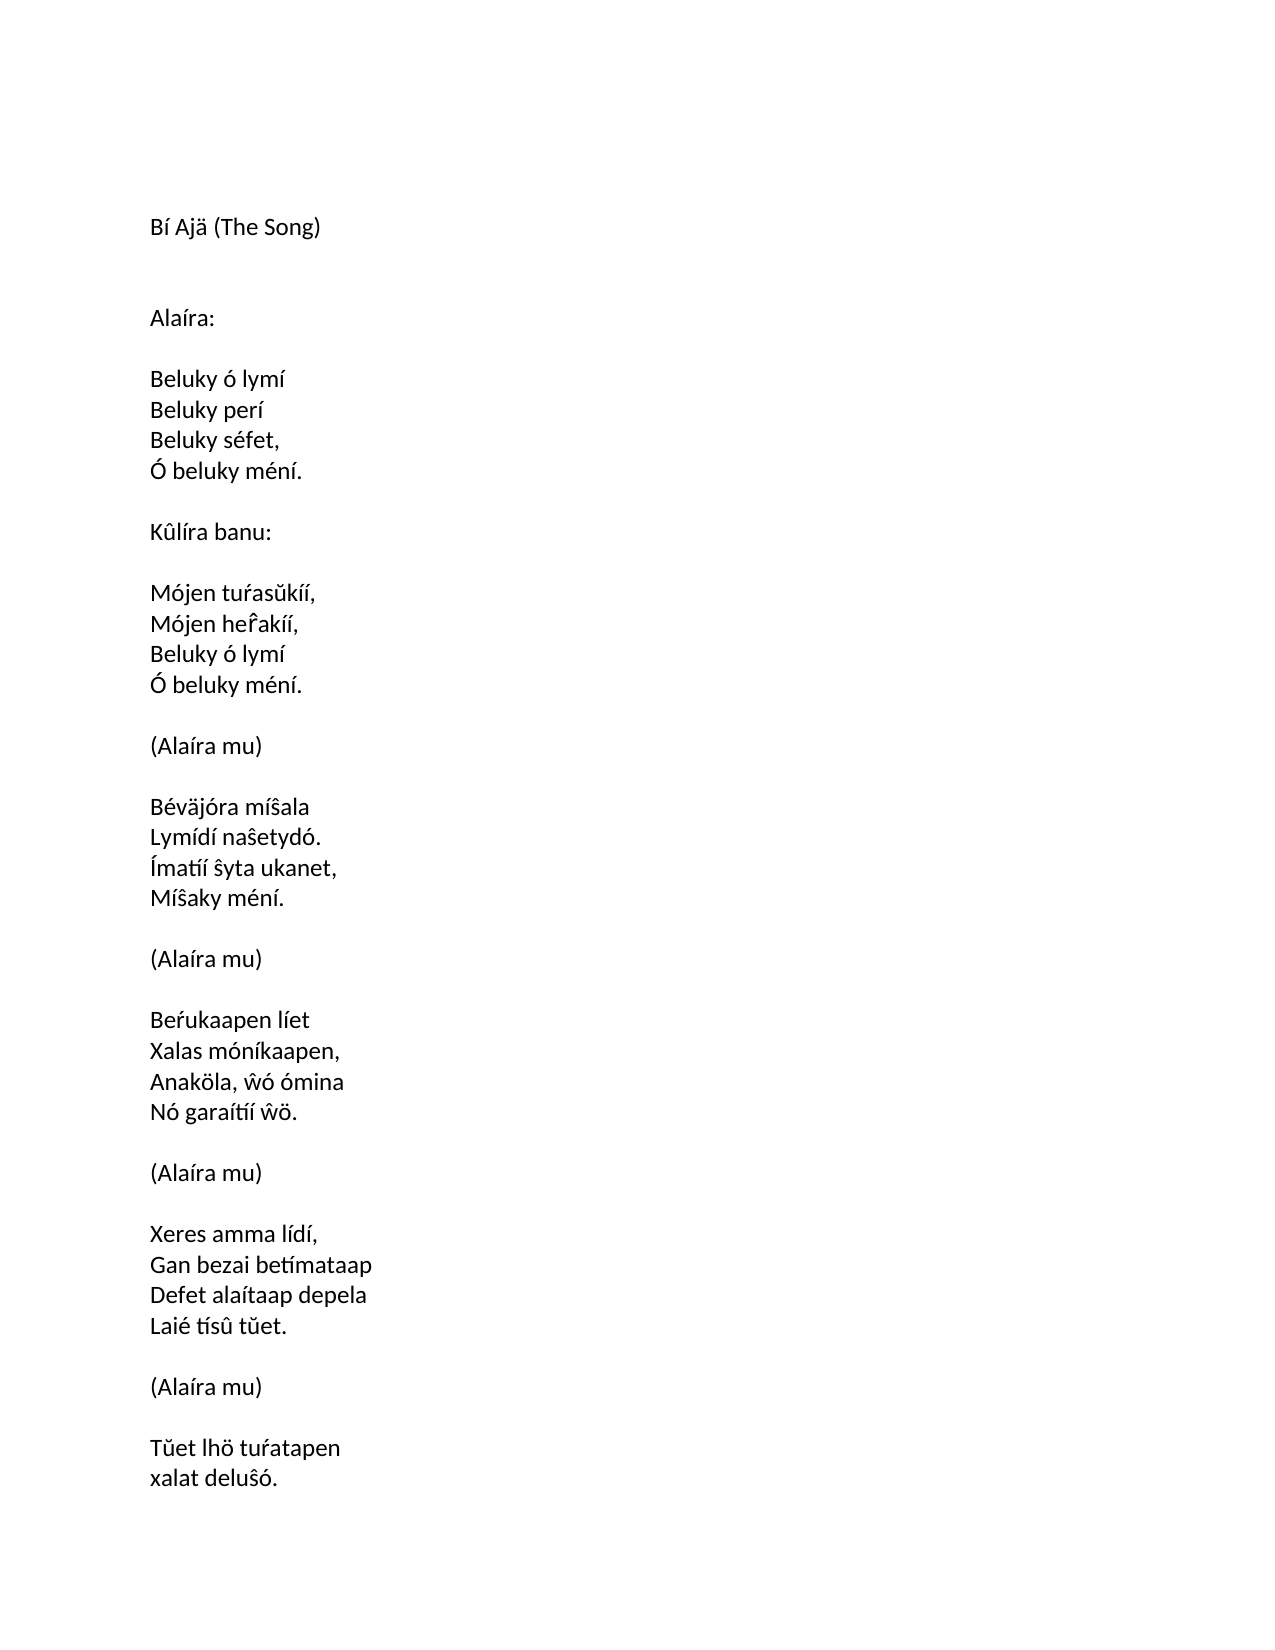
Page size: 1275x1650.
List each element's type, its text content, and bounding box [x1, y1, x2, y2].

text Laié tísû tŭet. [150, 1310, 1125, 1340]
text (Alaíra mu) [150, 730, 1125, 760]
text (Alaíra mu) [150, 943, 1125, 974]
text Béväjóra míŝala [150, 791, 1125, 821]
text Mójen tuŕasŭkíí, [150, 577, 1125, 608]
text Xalas móníkaapen, [150, 1035, 1125, 1066]
text (Alaíra mu) [150, 1157, 1125, 1188]
text (Alaíra mu) [150, 1371, 1125, 1432]
text Ímatíí ŝyta ukanet, [150, 852, 1125, 882]
text Míŝaky méní. [150, 882, 1125, 913]
text Beluky séfet, [150, 425, 1125, 455]
text Defet alaítaap depela [150, 1279, 1125, 1310]
text Beluky ó lymí [150, 364, 1125, 394]
text Tŭet lhö tuŕatapen [150, 1432, 1125, 1462]
text Beluky perí [150, 394, 1125, 425]
text Mójen her̂akíí, [150, 608, 1125, 638]
text Beluky ó lymí [150, 638, 1125, 669]
text xalat deluŝó. [150, 1462, 1125, 1493]
text Xeres amma lídí, [150, 1218, 1125, 1249]
text Kûlíra banu: [150, 516, 1125, 547]
text Beŕukaapen líet [150, 1004, 1125, 1035]
text Nó garaítíí ŵö. [150, 1096, 1125, 1127]
text Ó beluky méní. [150, 455, 1125, 486]
text Ó beluky méní. [150, 669, 1125, 699]
text Lymídí naŝetydó. [150, 821, 1125, 852]
text Gan bezai betímataap [150, 1249, 1125, 1279]
text Anaköla, ŵó ómina [150, 1066, 1125, 1096]
text Bí Ajä (The Song) Alaíra: [150, 211, 1125, 364]
